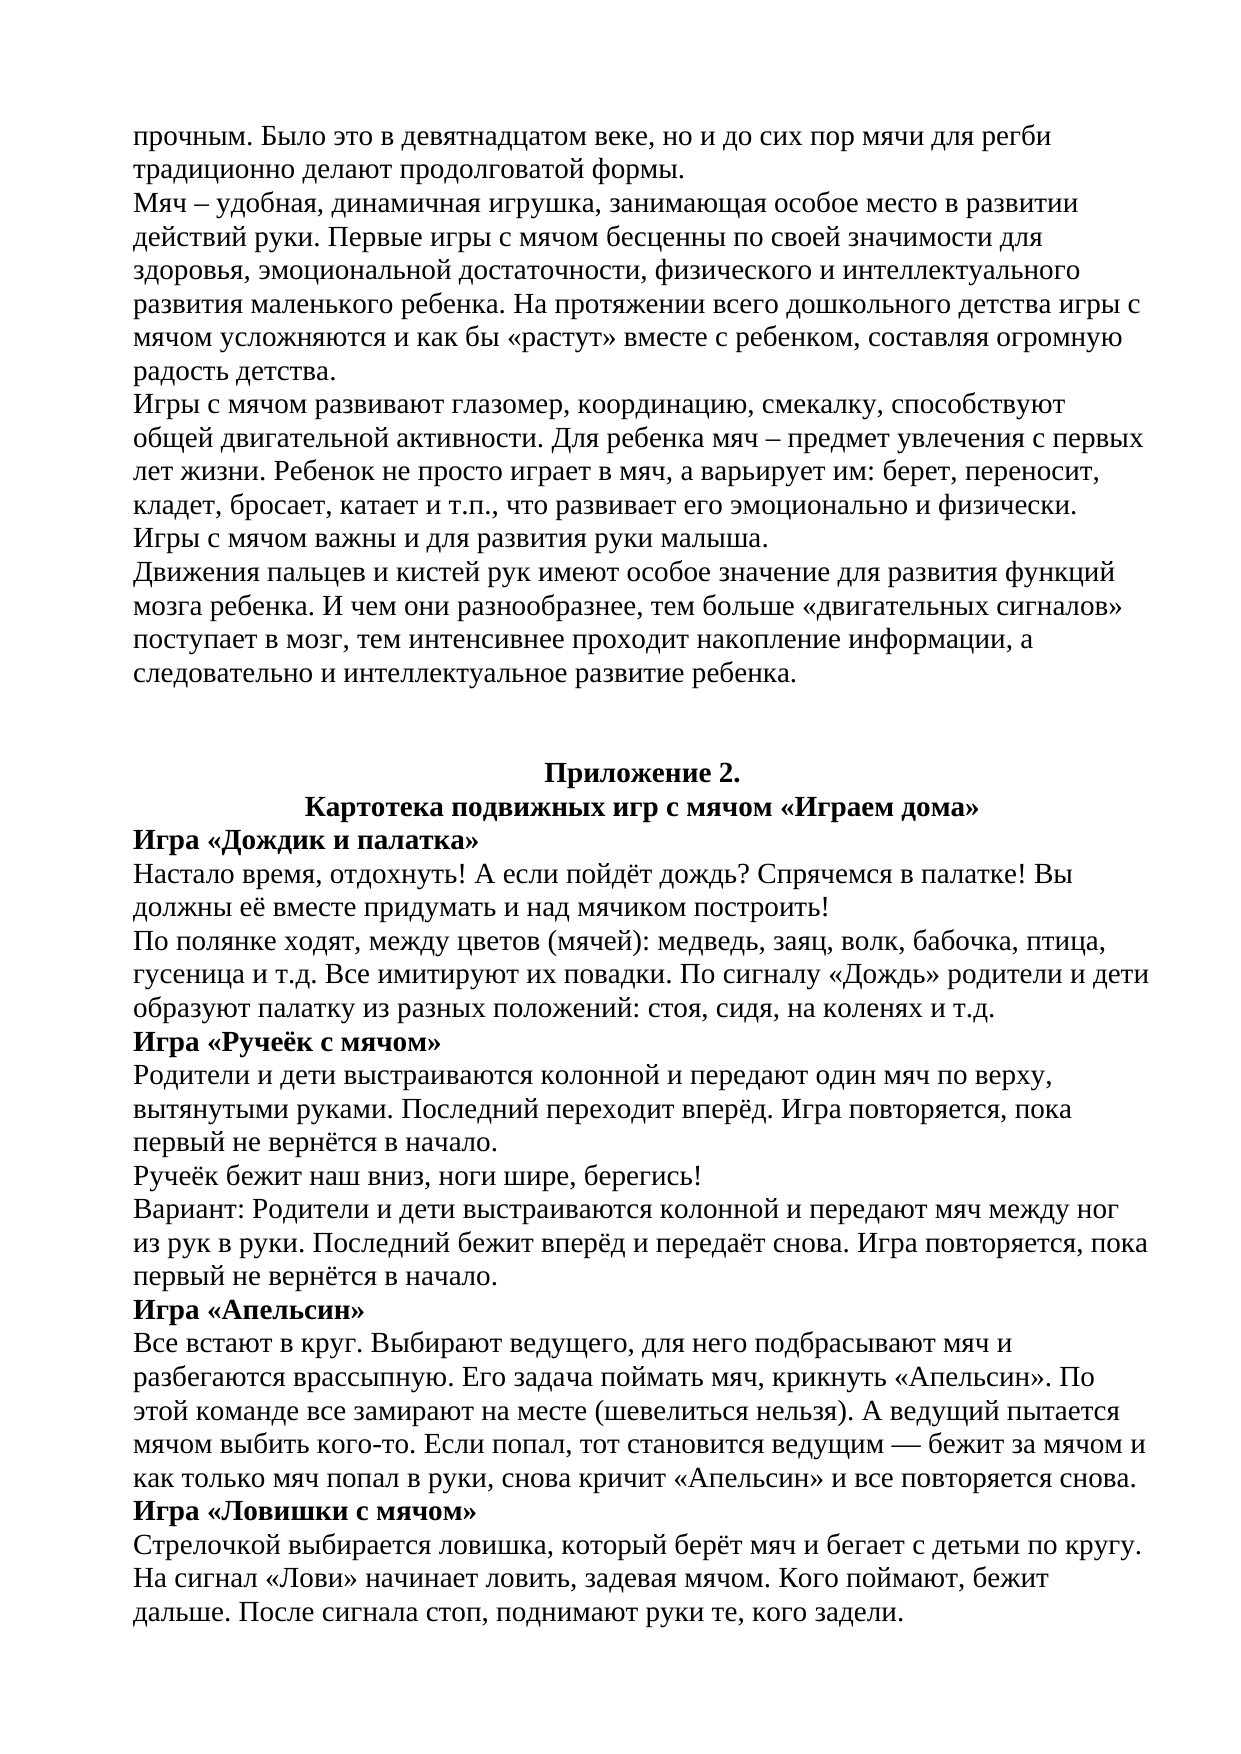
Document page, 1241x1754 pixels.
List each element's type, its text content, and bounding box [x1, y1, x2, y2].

text Игры с мячом развивают глазомер, координацию, смекалку, способствуют общей двигательной активности. Для ребенка мяч – предмет увлечения с первых лет жизни. Ребенок не просто играет в мяч, а варьирует им: берет, переносит, кладет, бросает, катает и т.п., что развивает его эмоционально и физически. Игры с мячом важны и для развития руки малыша. [133, 386, 1152, 554]
text Мяч – удобная, динамичная игрушка, занимающая особое место в развитии действий руки. Первые игры с мячом бесценны по своей значимости для здоровья, эмоциональной достаточности, физического и интеллектуального развития маленького ребенка. На протяжении всего дошкольного детства игры с мячом усложняются и как бы «растут» вместе с ребенком, составляя огромную радость детства. [133, 185, 1152, 386]
text Игра «Дождик и палатка» [133, 822, 1152, 856]
text Ручеёк бежит наш вниз, ноги шире, берегись! [133, 1158, 1152, 1191]
text Игра «Ловишки с мячом» [133, 1493, 1152, 1527]
text Стрелочкой выбирается ловишка, который берёт мяч и бегает с детьми по кругу. На сигнал «Лови» начинает ловить, задевая мячом. Кого поймают, бежит дальше. После сигнала стоп, поднимают руки те, кого задели. [133, 1527, 1152, 1627]
text Родители и дети выстраиваются колонной и передают один мяч по верху, вытянутыми руками. Последний переходит вперёд. Игра повторяется, пока первый не вернётся в начало. [133, 1057, 1152, 1158]
text По полянке ходят, между цветов (мячей): медведь, заяц, волк, бабочка, птица, гусеница и т.д. Все имитируют их повадки. По сигналу «Дождь» родители и дети образуют палатку из разных положений: стоя, сидя, на коленях и т.д. [133, 923, 1152, 1024]
text Приложение 2. [133, 755, 1152, 789]
text Движения пальцев и кистей рук имеют особое значение для развития функций мозга ребенка. И чем они разнообразнее, тем больше «двигательных сигналов» поступает в мозг, тем интенсивнее проходит накопление информации, а следовательно и интеллектуальное развитие ребенка. [133, 554, 1152, 688]
text Все встают в круг. Выбирают ведущего, для него подбрасывают мяч и разбегаются врассыпную. Его задача поймать мяч, крикнуть «Апельсин». По этой команде все замирают на месте (шевелиться нельзя). А ведущий пытается мячом выбить кого-то. Если попал, тот становится ведущим — бежит за мячом и как только мяч попал в руки, снова кричит «Апельсин» и все повторяется снова. [133, 1326, 1152, 1493]
text Вариант: Родители и дети выстраиваются колонной и передают мяч между ног из рук в руки. Последний бежит вперёд и передаёт снова. Игра повторяется, пока первый не вернётся в начало. [133, 1191, 1152, 1292]
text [133, 118, 1152, 185]
text Игра «Апельсин» [133, 1292, 1152, 1326]
text Настало время, отдохнуть! А если пойдёт дождь? Спрячемся в палатке! Вы должны её вместе придумать и над мячиком построить! [133, 856, 1152, 923]
text Игра «Ручеёк с мячом» [133, 1024, 1152, 1057]
text Картотека подвижных игр с мячом «Играем дома» [133, 789, 1152, 822]
